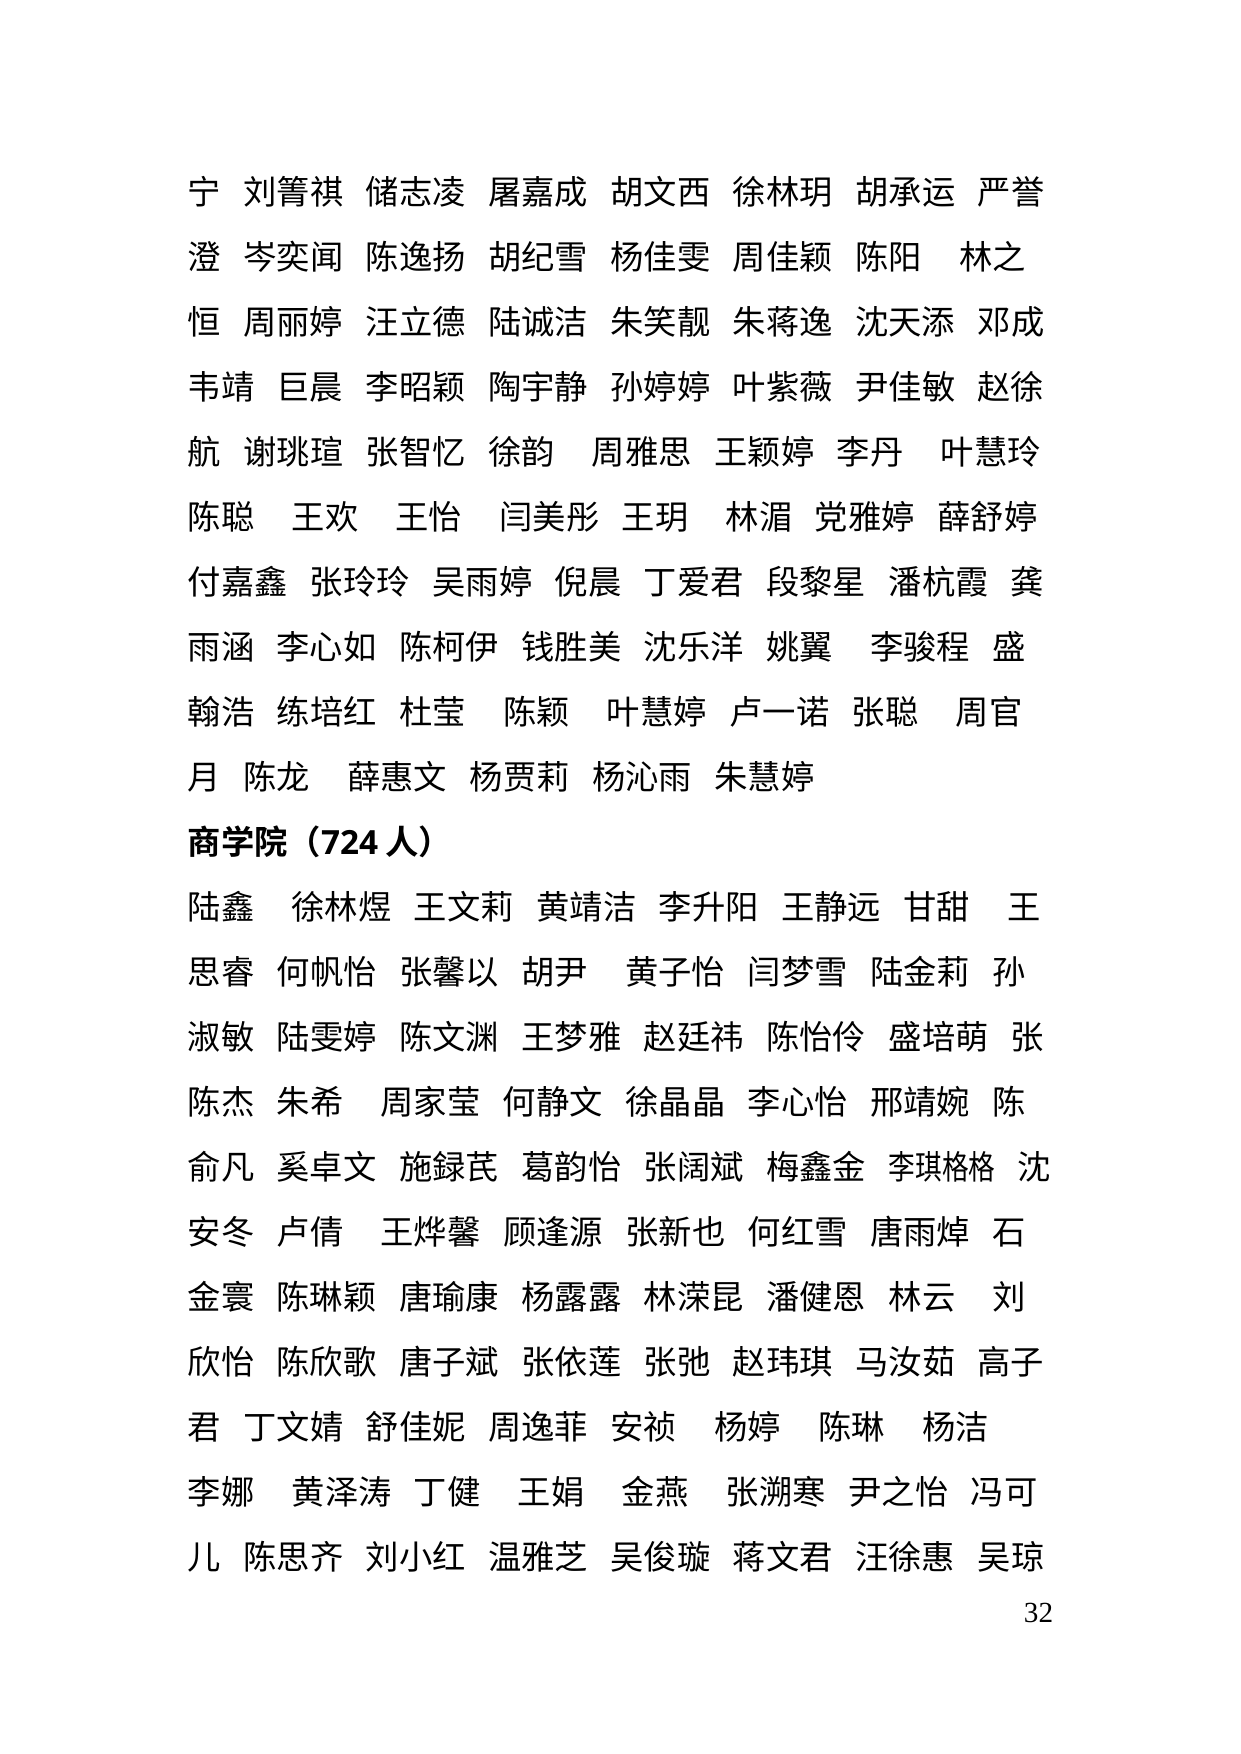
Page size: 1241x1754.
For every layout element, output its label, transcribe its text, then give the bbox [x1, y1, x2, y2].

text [187, 873, 1053, 1588]
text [187, 158, 1053, 808]
text 商学院（724人） [187, 808, 1053, 873]
